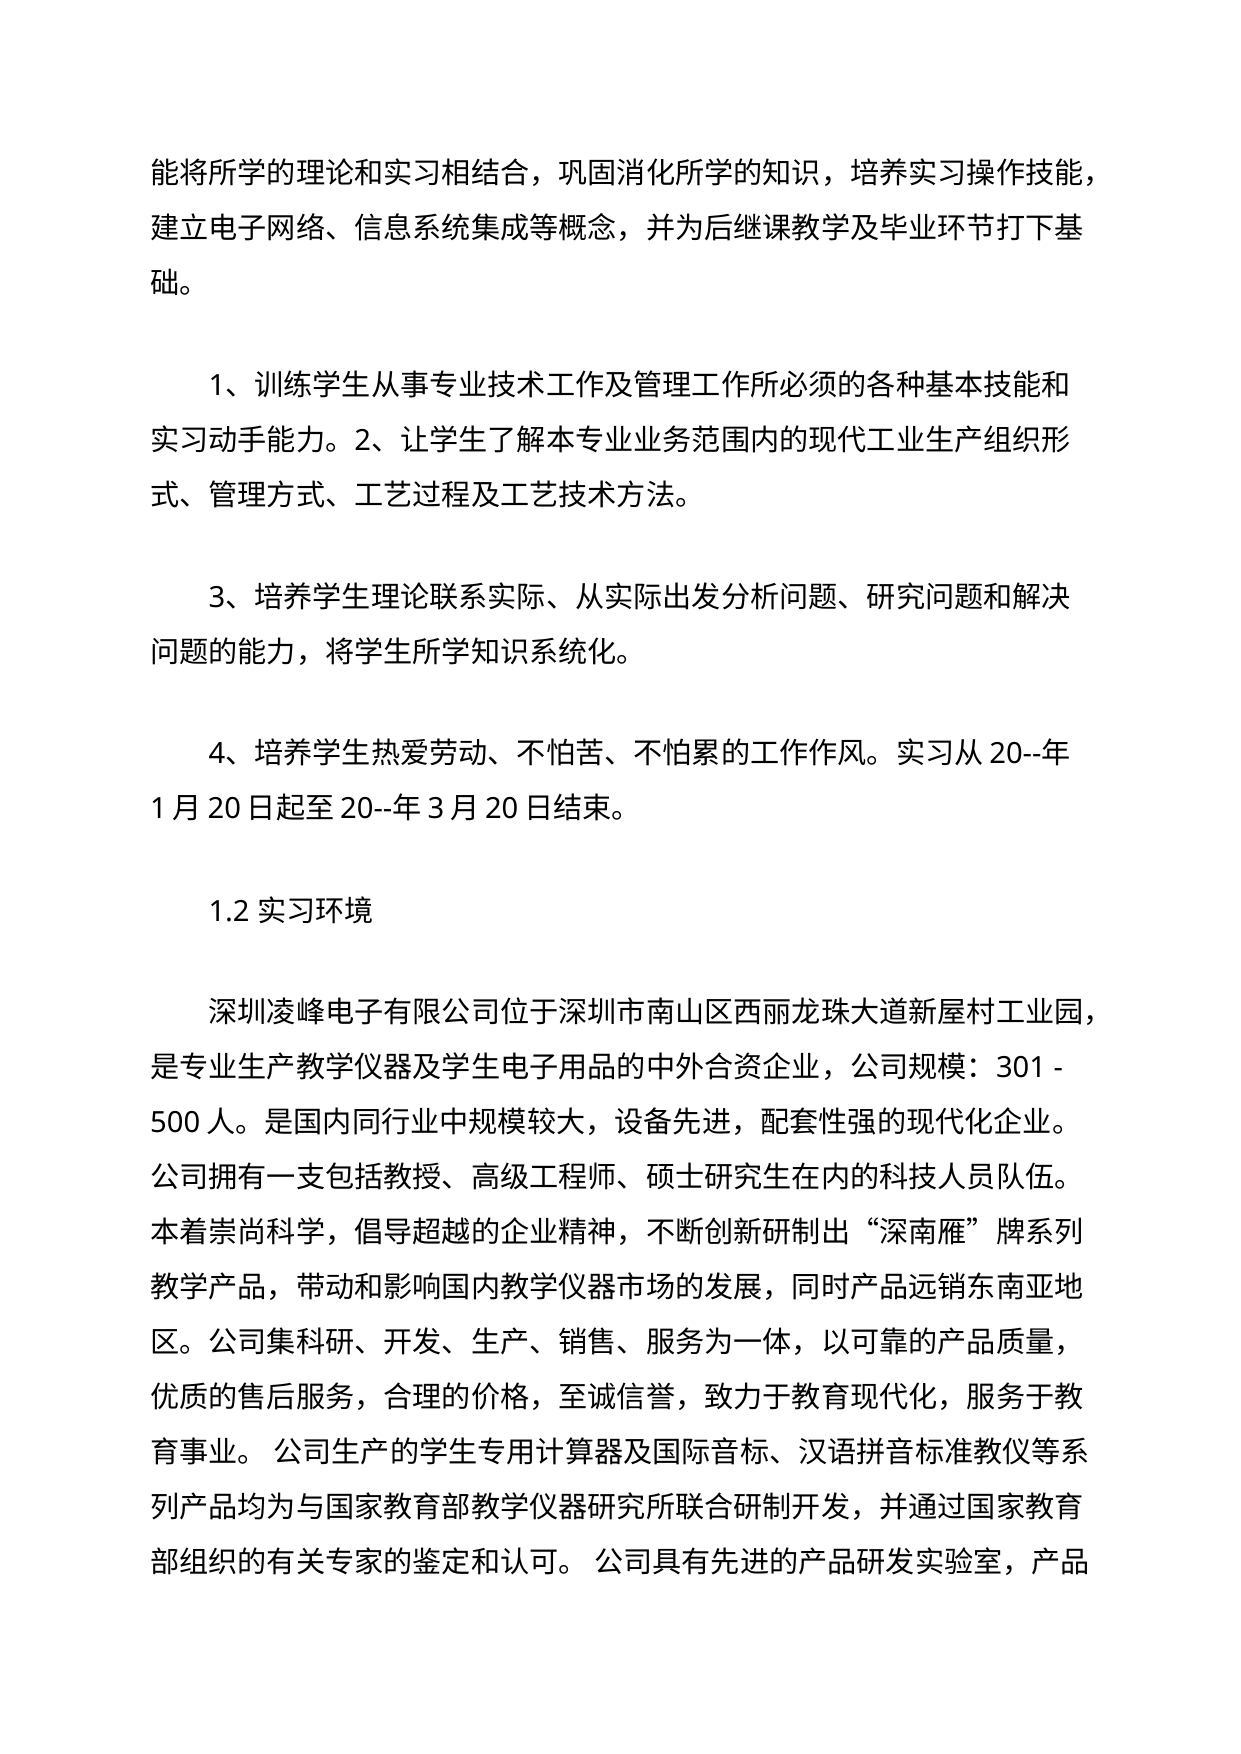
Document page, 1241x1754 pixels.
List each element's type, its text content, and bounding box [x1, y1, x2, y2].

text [150, 150, 1090, 302]
text 1.2 实习环境 [150, 887, 1090, 929]
text 3、培养学生理论联系实际、从实际出发分析问题、研究问题和解决问题的能力，将学生所学知识系统化。 [150, 573, 1090, 671]
text 4、培养学生热爱劳动、不怕苦、不怕累的工作作风。实习从20--年1月20日起至20--年3月20日结束。 [150, 730, 1090, 827]
text 1、训练学生从事专业技术工作及管理工作所必须的各种基本技能和实习动手能力。2、让学生了解本专业业务范围内的现代工业生产组织形式、管理方式、工艺过程及工艺技术方法。 [150, 362, 1090, 514]
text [150, 989, 1090, 1581]
